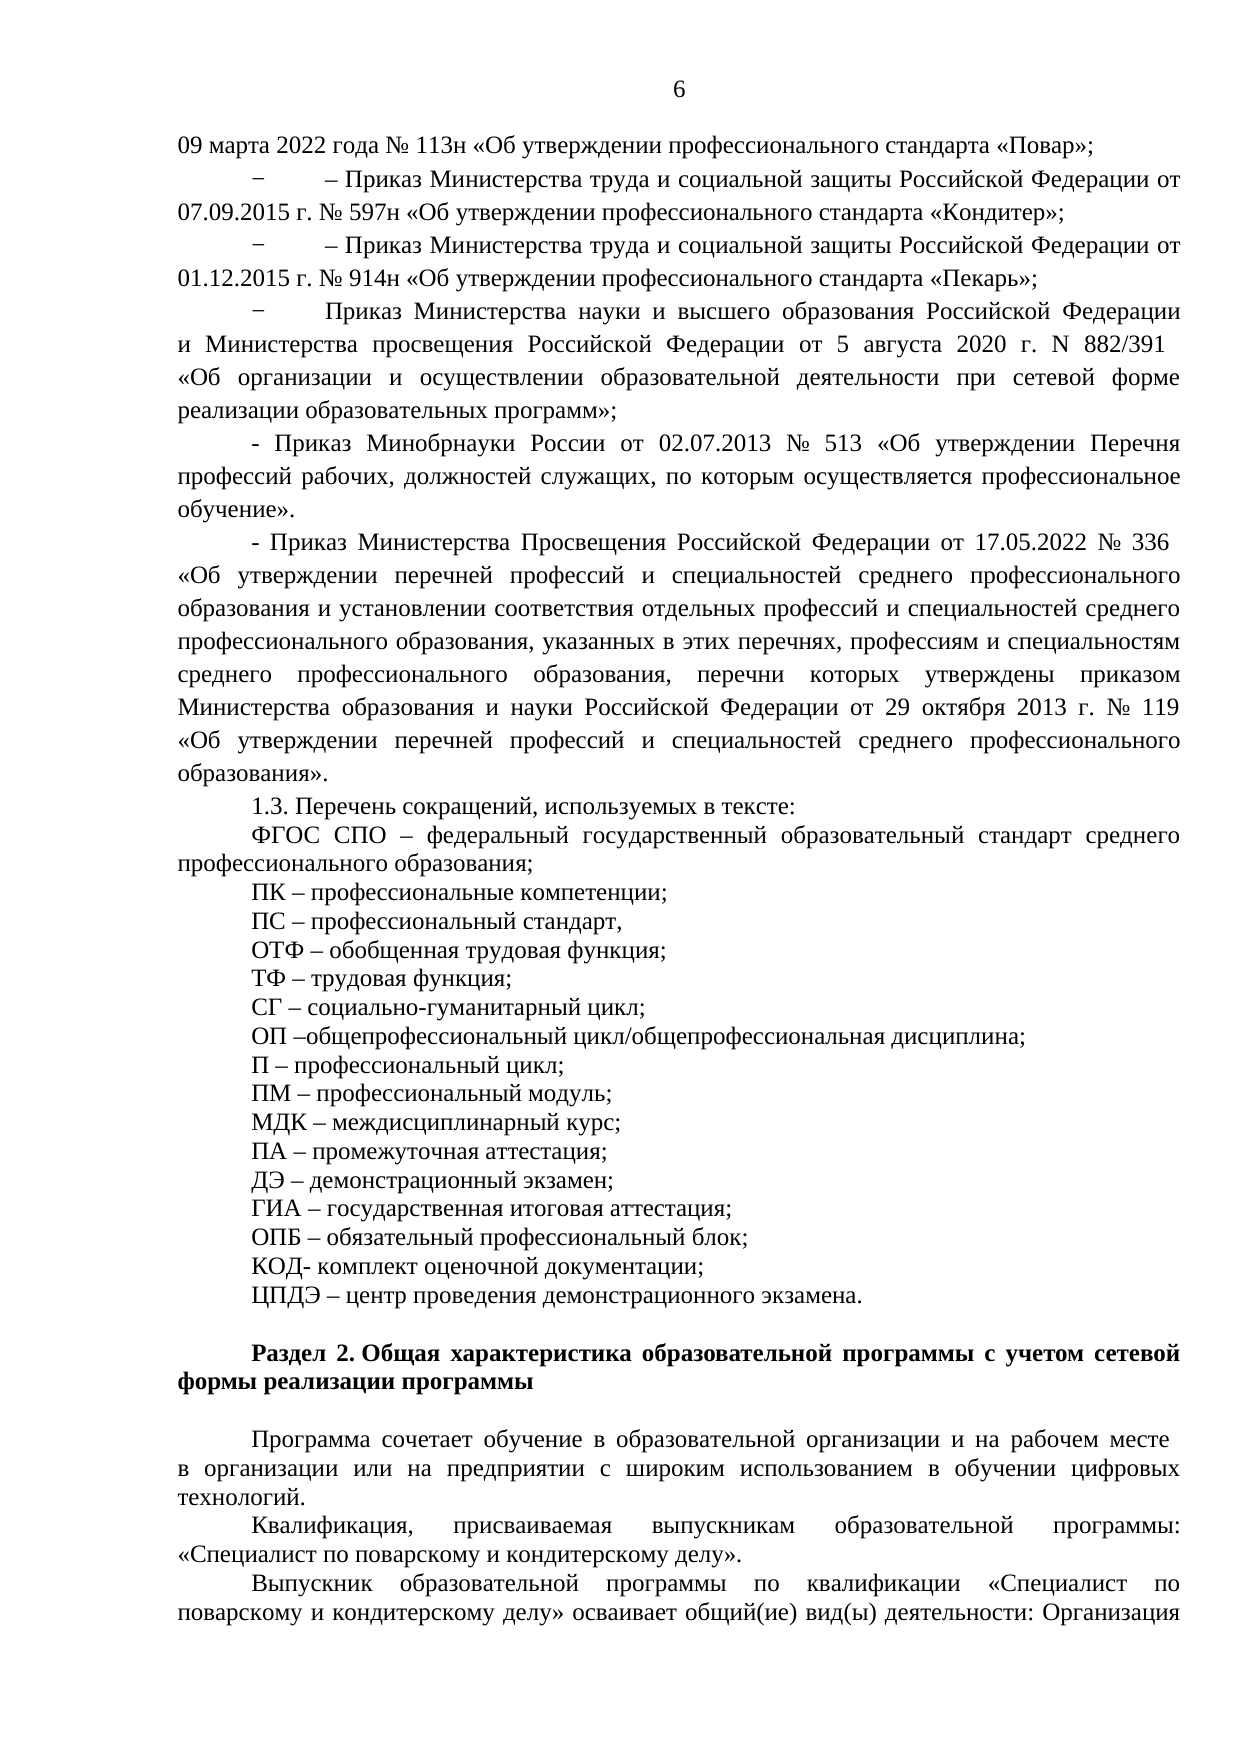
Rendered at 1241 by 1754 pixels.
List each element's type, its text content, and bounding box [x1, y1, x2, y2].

text 1.3. Перечень сокращений, используемых в тексте: [177, 791, 1181, 820]
text ОТФ – обобщенная трудовая функция; [177, 935, 1181, 963]
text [177, 1568, 1181, 1626]
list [177, 131, 1181, 159]
text КОД- комплект оценочной документации; [177, 1251, 1181, 1280]
text П – профессиональный цикл; [177, 1050, 1181, 1078]
text Квалификация, присваиваемая выпускникам образовательной программы: «Специалист по поварскому и кондитерскому делу». [177, 1511, 1181, 1568]
list – Приказ Министерства труда и социальной защиты Российской Федерации от 01.12.2015 г. № 914н «Об утверждении профессионального стандарта «Пекарь»; [177, 230, 1181, 291]
text ДЭ – демонстрационный экзамен; [177, 1165, 1181, 1193]
text ТФ – трудовая функция; [177, 963, 1181, 992]
text - Приказ Минобрнауки России от 02.07.2013 № 513 «Об утверждении Перечня профессий рабочих, должностей служащих, по которым осуществляется профессиональное обучение». [177, 428, 1181, 523]
text СГ – социально-гуманитарный цикл; [177, 992, 1181, 1021]
text ПА – промежуточная аттестация; [177, 1136, 1181, 1165]
text ЦПДЭ – центр проведения демонстрационного экзамена. [177, 1280, 1181, 1308]
text ГИА – государственная итоговая аттестация; [177, 1193, 1181, 1222]
text ПК – профессиональные компетенции; [177, 877, 1181, 906]
text ПС – профессиональный стандарт, [177, 906, 1181, 935]
text - Приказ Министерства Просвещения Российской Федерации от 17.05.2022 № 336 «Об утверждении перечней профессий и специальностей среднего профессионального образования и установлении соответствия отдельных профессий и специальностей среднего профессионального образования, указанных в этих перечнях, профессиям и специальностям среднего профессионального образования, перечни которых утверждены приказом Министерства образования и науки Российской Федерации от 29 октября 2013 г. № 119 «Об утверждении перечней профессий и специальностей среднего профессионального образования». [177, 527, 1181, 787]
text ОП –общепрофессиональный цикл/общепрофессиональная дисциплина; [177, 1021, 1181, 1050]
text ФГОС СПО – федеральный государственный образовательный стандарт среднего профессионального образования; [177, 820, 1181, 877]
list Приказ Министерства науки и высшего образования Российской Федерации и Министерства просвещения Российской Федерации от 5 августа 2020 г. N 882/391 «Об организации и осуществлении образовательной деятельности при сетевой форме реализации образовательных программ»; [177, 296, 1181, 423]
text ОПБ – обязательный профессиональный блок; [177, 1222, 1181, 1251]
list – Приказ Министерства труда и социальной защиты Российской Федерации от 07.09.2015 г. № 597н «Об утверждении профессионального стандарта «Кондитер»; [177, 164, 1181, 225]
subtitle Раздел 2. Общая характеристика образовательной программы с учетом сетевой формы реализации программы [177, 1338, 1181, 1395]
text МДК – междисциплинарный курс; [177, 1107, 1181, 1136]
text ПМ – профессиональный модуль; [177, 1078, 1181, 1107]
text Программа сочетает обучение в образовательной организации и на рабочем месте в организации или на предприятии с широким использованием в обучении цифровых технологий. [177, 1424, 1181, 1511]
